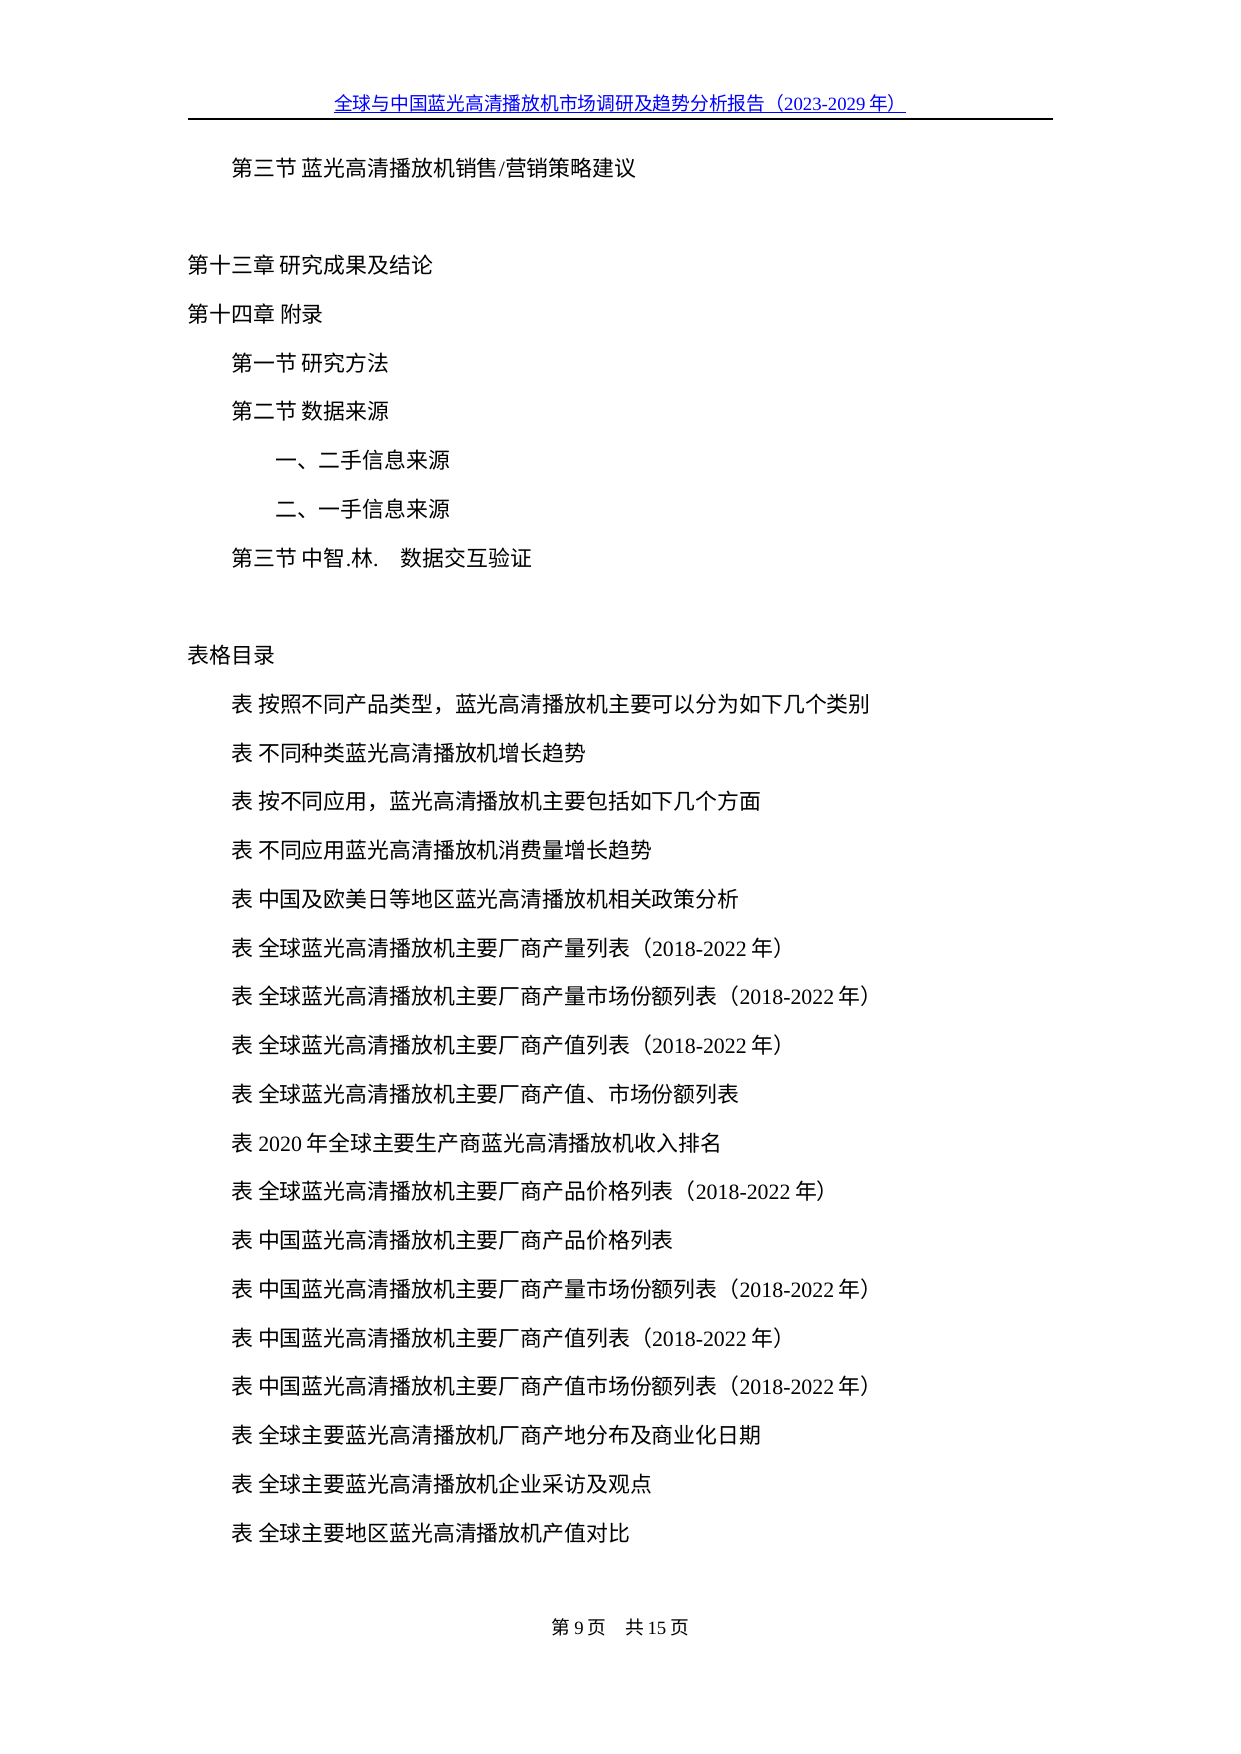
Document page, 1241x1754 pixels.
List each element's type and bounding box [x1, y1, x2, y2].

text [187, 150, 1053, 1548]
